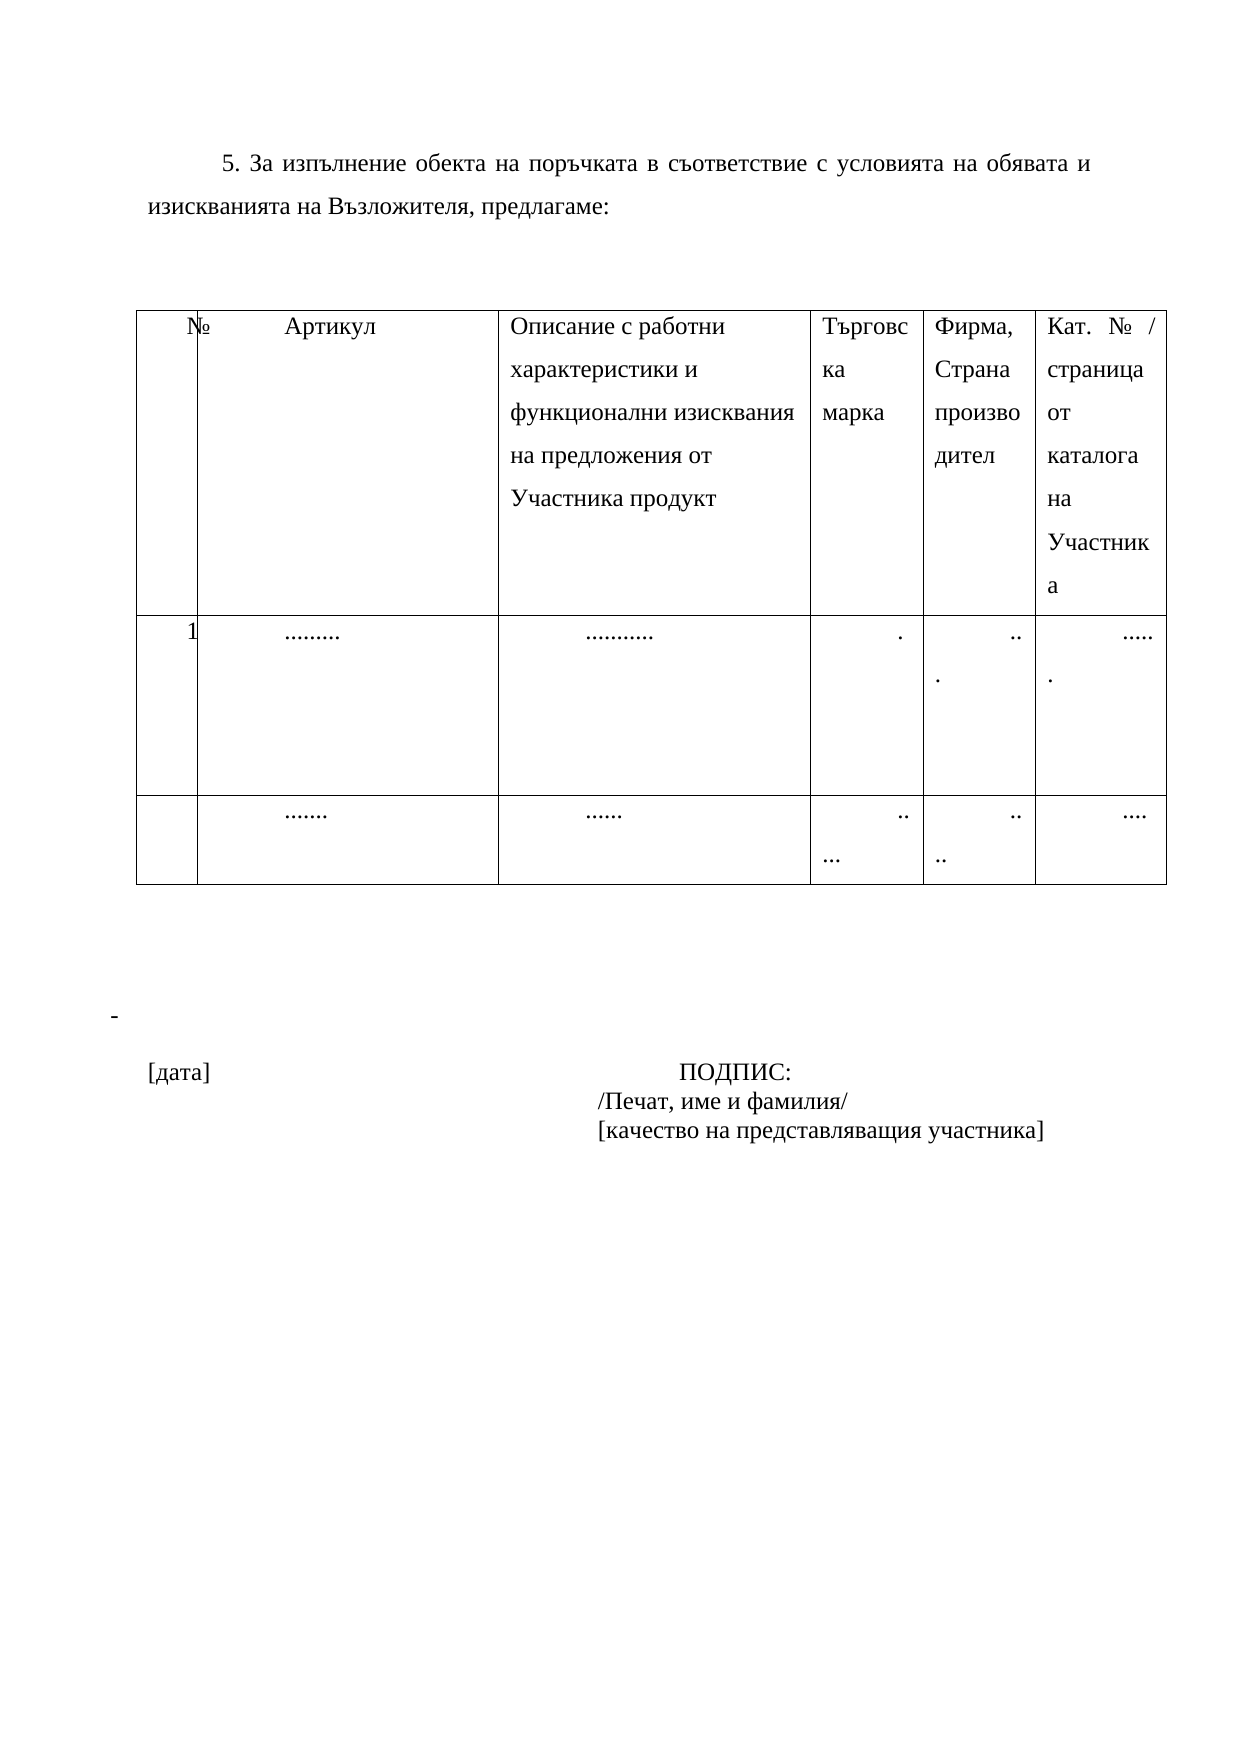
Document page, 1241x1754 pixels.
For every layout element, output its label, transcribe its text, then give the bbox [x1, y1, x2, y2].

text 5. За изпълнение обекта на поръчката в съответствие с условията на обявата и изискванията на Възложителя, предлагаме: [148, 148, 1092, 219]
text [дата] ПОДПИС: [148, 1057, 1092, 1086]
table_cell .... [924, 796, 1035, 884]
table_cell ....... [198, 796, 498, 884]
table_header № [137, 311, 197, 615]
table_cell [137, 796, 197, 884]
table_header Фирма, Страна производител [924, 311, 1035, 615]
table_cell ......... [198, 616, 498, 794]
table_header Описание с работни характеристики и функционални изисквания на предложения от Участника продукт [499, 311, 810, 615]
table_header Кат. № / страница от каталога на Участника [1036, 311, 1166, 615]
table_cell ...... [499, 796, 810, 884]
table_cell .... [1036, 796, 1166, 884]
text /Печат, име и фамилия/ [148, 1086, 1092, 1115]
table_cell ..... [811, 796, 923, 884]
table_cell . [811, 616, 923, 794]
table_cell ... [924, 616, 1035, 794]
table_cell ...... [1036, 616, 1166, 794]
table_header Търговска марка [811, 311, 923, 615]
table_cell ........... [499, 616, 810, 794]
table_header Артикул [198, 311, 498, 615]
table_cell 1 [137, 616, 197, 794]
text [качество на представляващия участника] [523, 1115, 1092, 1144]
